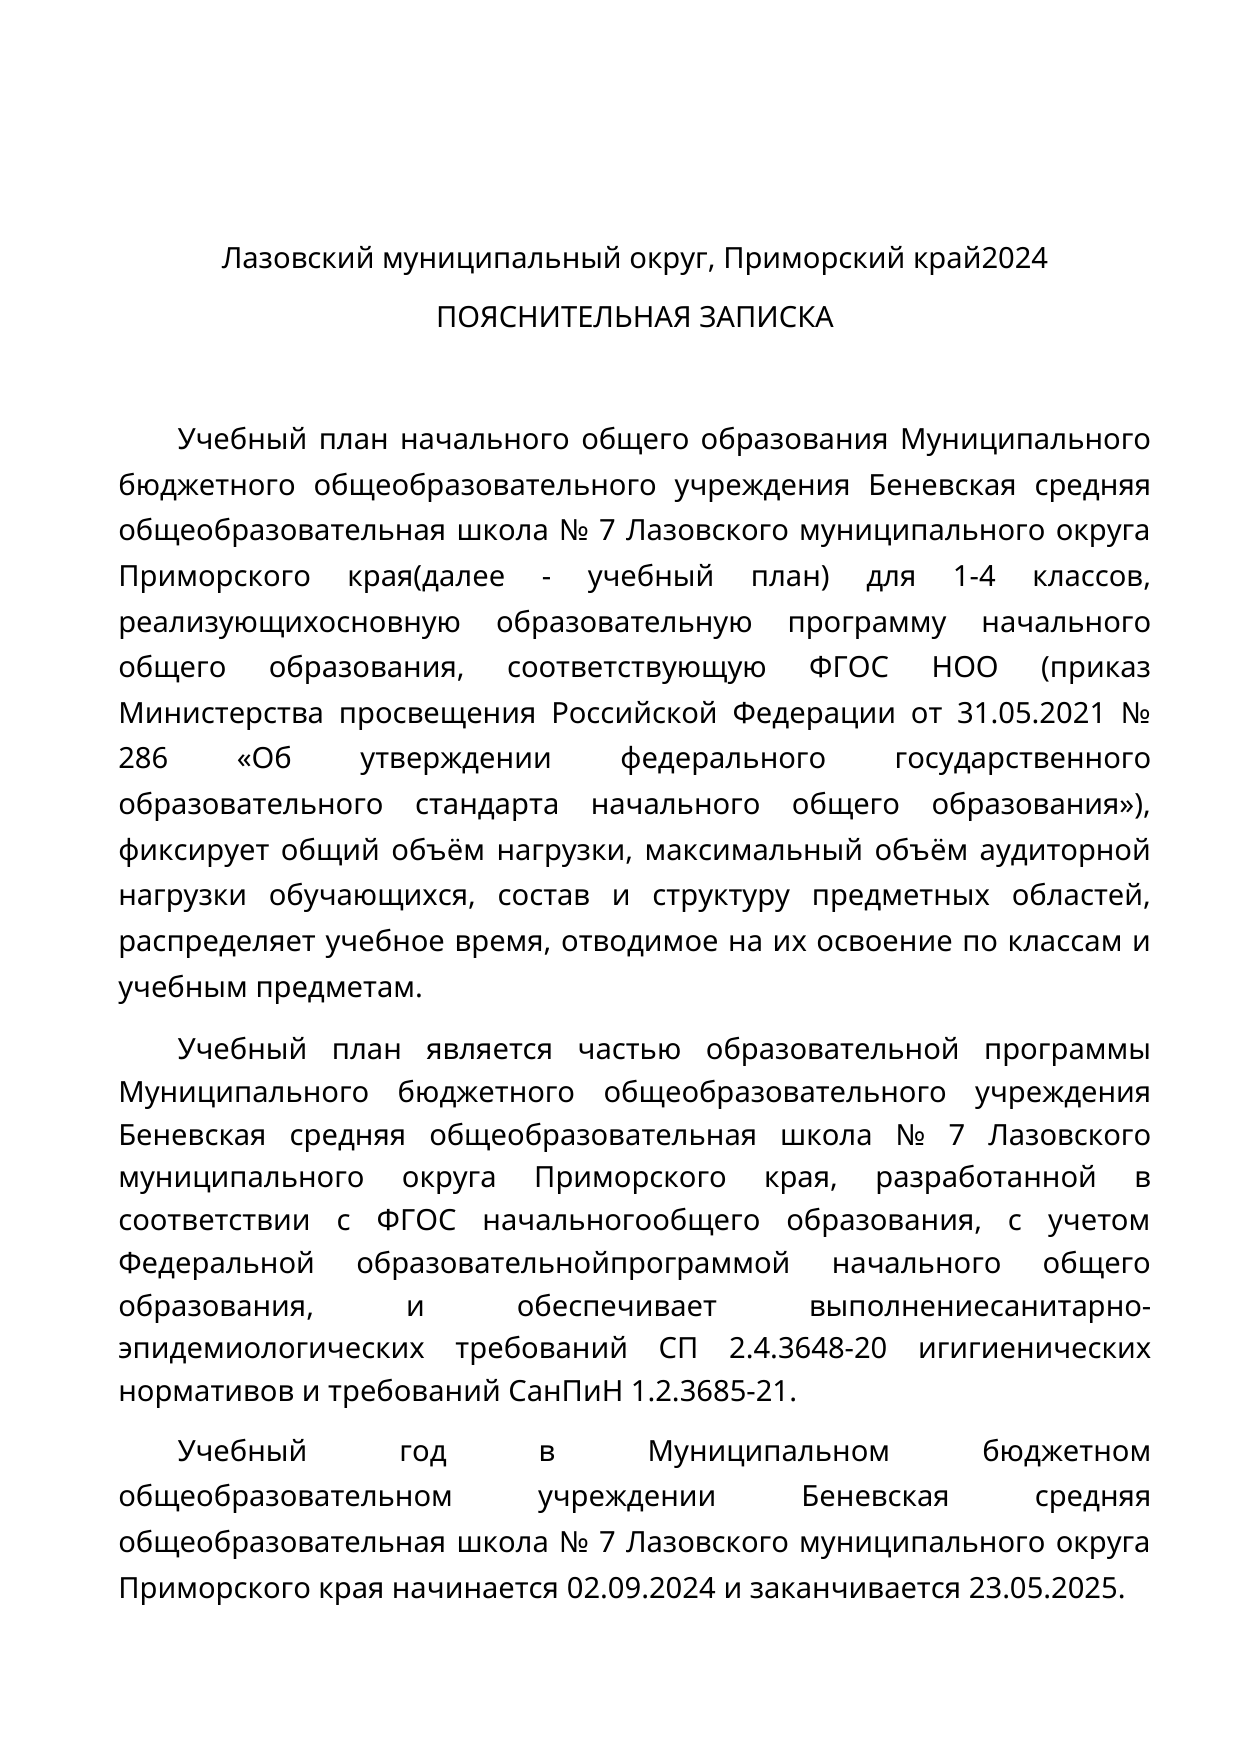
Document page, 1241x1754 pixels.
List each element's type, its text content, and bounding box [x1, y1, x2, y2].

text Учебный год в Муниципальном бюджетном общеобразовательном учреждении Беневская средняя общеобразовательная школа № 7 Лазовского муниципального округа Приморского края начинается 02.09.2024 и заканчивается 23.05.2025. [118, 1430, 1152, 1607]
text ПОЯСНИТЕЛЬНАЯ ЗАПИСКА [118, 297, 1152, 336]
text Учебный план начального общего образования Муниципального бюджетного общеобразовательного учреждения Беневская средняя общеобразовательная школа № 7 Лазовского муниципального округа Приморского края(далее - учебный план) для 1-4 классов, реализующихосновную образовательную программу начального общего образования, соответствующую ФГОС НОО (приказ Министерства просвещения Российской Федерации от 31.05.2021 № 286 «Об утверждении федерального государственного образовательного стандарта начального общего образования»), фиксирует общий объём нагрузки, максимальный объём аудиторной нагрузки обучающихся, состав и структуру предметных областей, распределяет учебное время, отводимое на их освоение по классам и учебным предметам. [118, 418, 1152, 1006]
text Учебный план является частью образовательной программы Муниципального бюджетного общеобразовательного учреждения Беневская средняя общеобразовательная школа № 7 Лазовского муниципального округа Приморского края, разработанной в соответствии с ФГОС начальногообщего образования, с учетом Федеральной образовательнойпрограммой начального общего образования, и обеспечивает выполнениесанитарно-эпидемиологических требований СП 2.4.3648-20 игигиенических нормативов и требований СанПиН 1.2.3685-21. [118, 1028, 1152, 1410]
text Лазовский муниципальный округ, Приморский край2024 [118, 237, 1152, 277]
